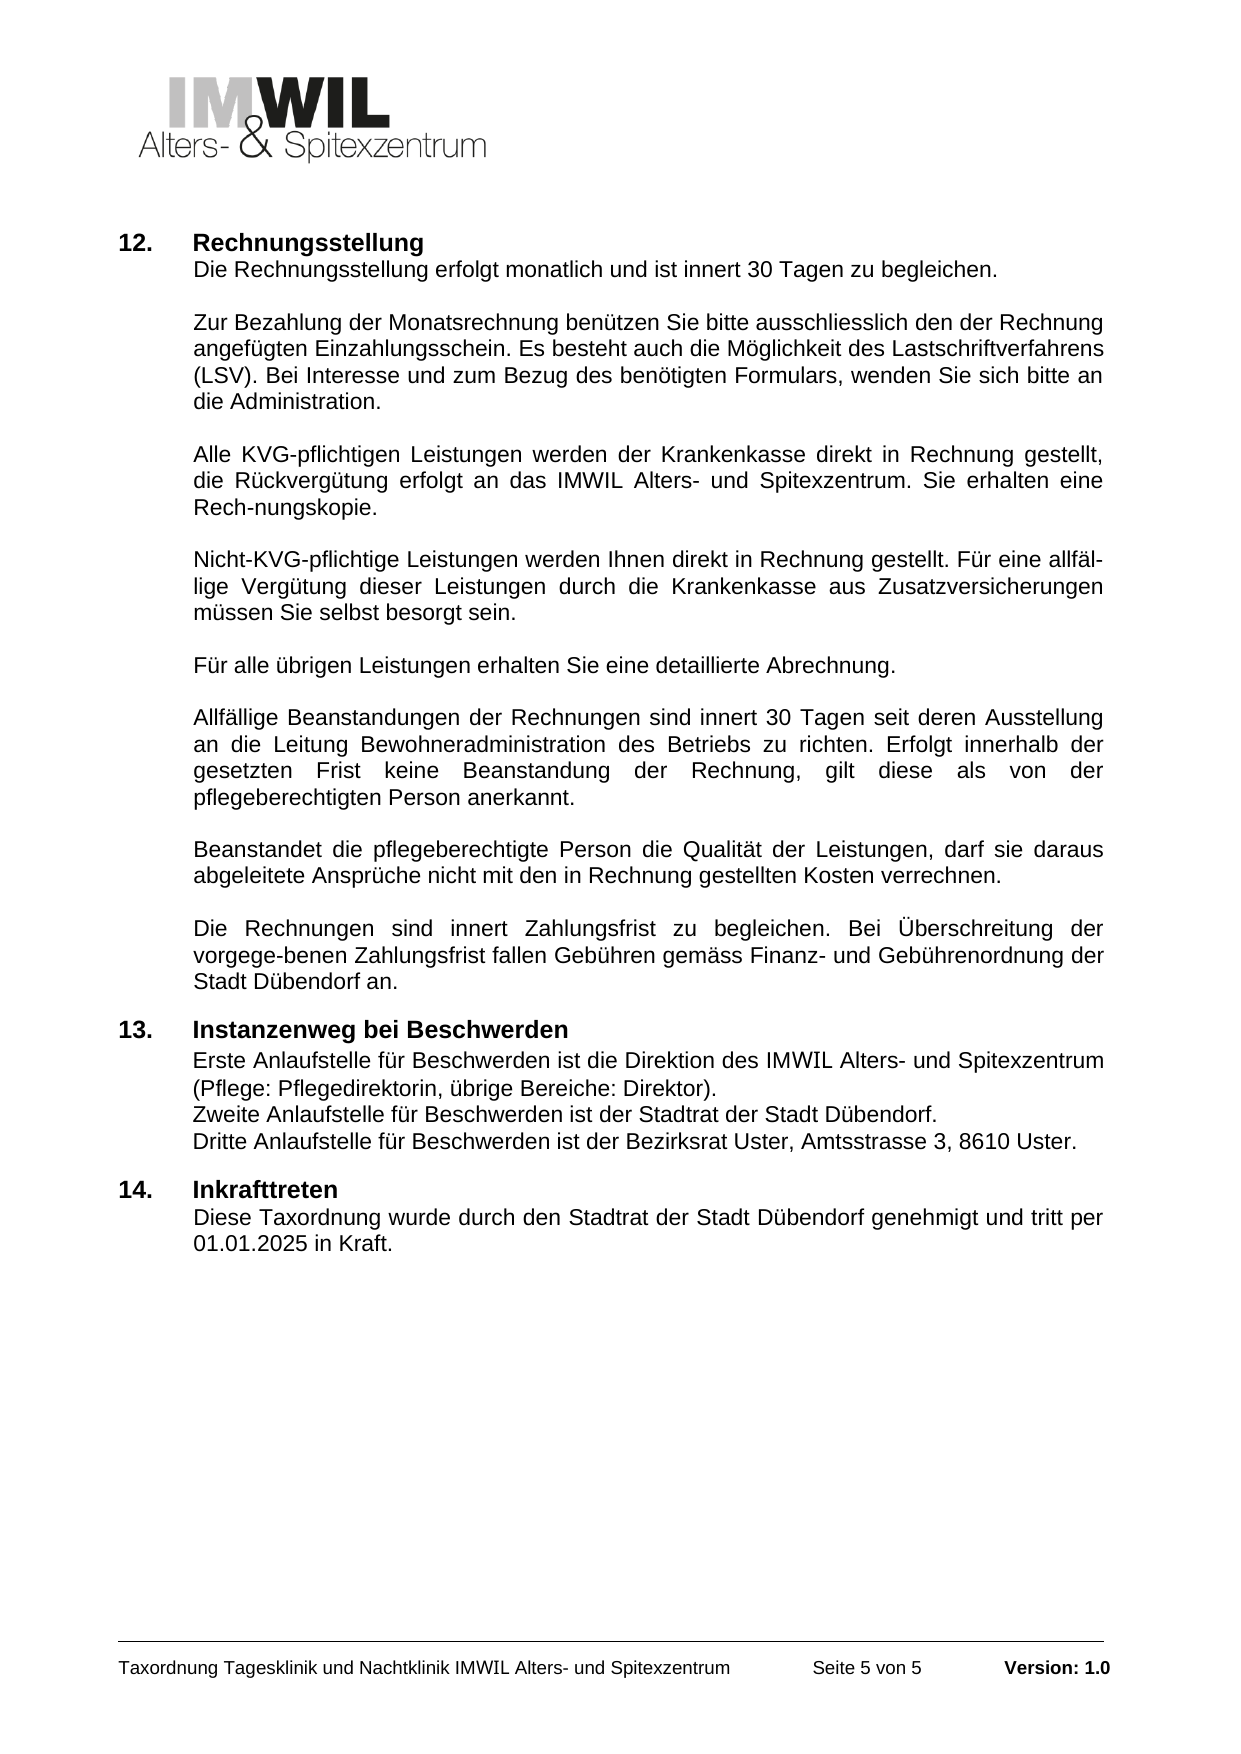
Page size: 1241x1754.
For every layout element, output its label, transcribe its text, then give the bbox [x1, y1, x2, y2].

subtitle Inkrafttreten [118, 1175, 1104, 1204]
text Alle KVG-pflichtigen Leistungen werden der Krankenkasse direkt in Rechnung gestellt, die Rückvergütung erfolgt an das IMWIL Alters- und Spitexzentrum. Sie erhalten eine Rech-nungskopie. [193, 441, 1104, 520]
text Die Rechnungsstellung erfolgt monatlich und ist innert 30 Tagen zu begleichen. [193, 256, 1104, 283]
text Beanstandet die pflegeberechtigte Person die Qualität der Leistungen, darf sie daraus abgeleitete Ansprüche nicht mit den in Rechnung gestellten Kosten verrechnen. [193, 836, 1104, 889]
text Die Rechnungen sind innert Zahlungsfrist zu begleichen. Bei Überschreitung der vorgege-benen Zahlungsfrist fallen Gebühren gemäss Finanz- und Gebührenordnung der Stadt Dübendorf an. [193, 915, 1104, 994]
text Erste Anlaufstelle für Beschwerden ist die Direktion des IMWIL Alters- und Spitexzentrum (Pflege: Pflegedirektorin, übrige Bereiche: Direktor). [192, 1044, 1104, 1101]
text Zur Bezahlung der Monatsrechnung benützen Sie bitte ausschliesslich den der Rechnung angefügten Einzahlungsschein. Es besteht auch die Möglichkeit des Lastschriftverfahrens (LSV). Bei Interesse und zum Bezug des benötigten Formulars, wenden Sie sich bitte an die Administration. [193, 309, 1104, 414]
picture [137, 73, 492, 166]
subtitle Instanzenweg bei Beschwerden [118, 1015, 1104, 1044]
text Zweite Anlaufstelle für Beschwerden ist der Stadtrat der Stadt Dübendorf. [192, 1101, 1104, 1128]
text Diese Taxordnung wurde durch den Stadtrat der Stadt Dübendorf genehmigt und tritt per 01.01.2025 in Kraft. [193, 1204, 1104, 1256]
text Für alle übrigen Leistungen erhalten Sie eine detaillierte Abrechnung. [193, 652, 1104, 678]
subtitle Rechnungsstellung [118, 228, 1104, 256]
text Allfällige Beanstandungen der Rechnungen sind innert 30 Tagen seit deren Ausstellung an die Leitung Bewohneradministration des Betriebs zu richten. Erfolgt innerhalb der gesetzten Frist keine Beanstandung der Rechnung, gilt diese als von der pflegeberechtigten Person anerkannt. [193, 704, 1104, 810]
text Dritte Anlaufstelle für Beschwerden ist der Bezirksrat Uster, Amtsstrasse 3, 8610 Uster. [192, 1128, 1104, 1154]
text Nicht-KVG-pflichtige Leistungen werden Ihnen direkt in Rechnung gestellt. Für eine allfäl-lige Vergütung dieser Leistungen durch die Krankenkasse aus Zusatzversicherungen müssen Sie selbst besorgt sein. [193, 546, 1104, 625]
